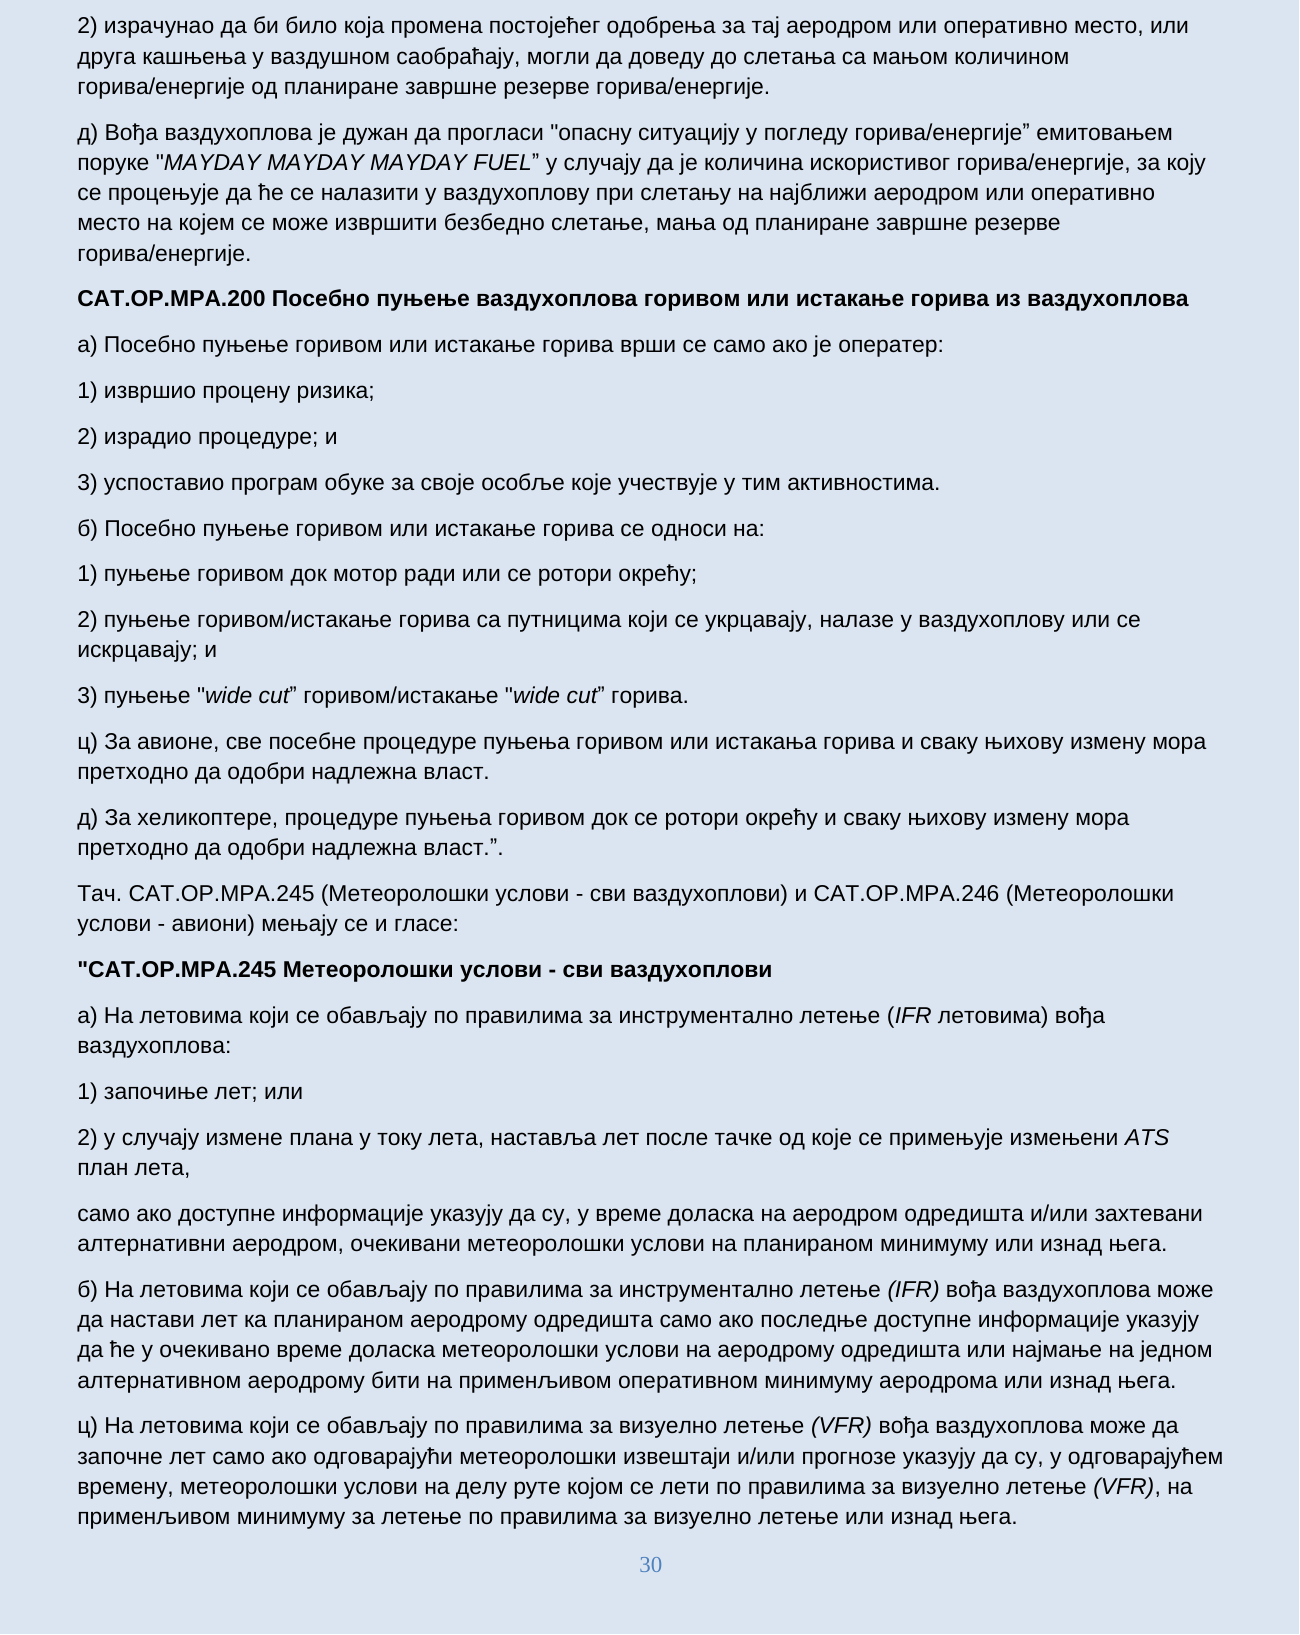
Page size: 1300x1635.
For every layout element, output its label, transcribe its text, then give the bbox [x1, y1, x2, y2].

text д) За хеликоптере, процедуре пуњења горивом док се ротори окрећу и сваку њихову измену мора претходно да одобри надлежна власт.ˮ. [77, 804, 1224, 861]
text б) На летовима који се обављају по правилима за инструментално летење (IFR) вођа ваздухоплова може да настави лет ка планираном аеродрому одредишта само ако последње доступне информације указују да ће у очекивано време доласка метеоролошки услови на аеродрому одредишта или најмање на једном алтернативном аеродрому бити на применљивом оперативном минимуму аеродрома или изнад њега. [77, 1276, 1224, 1393]
text д) Вођа ваздухоплова је дужан да прогласи "опасну ситуацију у погледу горива/енергијеˮ емитовањем поруке "MAYDAY MAYDAY MAYDAY FUELˮ у случају да је количина искористивог горива/енергије, за коју се процењује да ће се налазити у ваздухоплову при слетању на најближи аеродром или оперативно место на којем се може извршити безбедно слетање, мања од планиране завршне резерве горива/енергије. [77, 119, 1224, 266]
text 2) у случају измене плана у току лета, наставља лет после тачке од које се примењује измењени АТS план лета, [77, 1124, 1224, 1181]
text 3) пуњење "wide cutˮ горивом/истакање "wide cutˮ горива. [77, 682, 1224, 709]
text 2) пуњење горивом/истакање горива са путницима који се укрцавају, налазе у ваздухоплову или се искрцавају; и [77, 606, 1224, 663]
text "СAT.OP.MPA.245 Метеоролошки услови - сви ваздухоплови [77, 956, 1224, 983]
text CAT.OP.MPA.200 Посебно пуњење ваздухоплова горивом или истакање горива из ваздухоплова [77, 285, 1224, 312]
text само ако доступне информације указују да су, у време доласка на аеродром одредишта и/или захтевани алтернативни аеродром, очекивани метеоролошки услови на планираном минимуму или изнад њега. [77, 1200, 1224, 1257]
text 1) пуњење горивом док мотор ради или се ротори окрећу; [77, 560, 1224, 587]
text а) Посебно пуњење горивом или истакање горива врши се само ако је оператер: [77, 331, 1224, 358]
text б) Посебно пуњење горивом или истакање горива се односи на: [77, 514, 1224, 541]
text ц) За авионе, све посебне процедуре пуњења горивом или истакања горива и сваку њихову измену мора претходно да одобри надлежна власт. [77, 728, 1224, 785]
text Тач. CAT.ОР.MPA.245 (Метеоролошки услови - сви ваздухоплови) и CAT.ОР.MPA.246 (Метеоролошки услови - авиони) мењају се и гласе: [77, 880, 1224, 937]
text 1) извршио процену ризика; [77, 377, 1224, 403]
text ц) На летовима који се обављају по правилима за визуелно летење (VFR) вођа ваздухоплова може да започне лет само ако одговарајући метеоролошки извештаји и/или прогнозе указују да су, у одговарајућем времену, метеоролошки услови на делу руте којом се лети по правилима за визуелно летење (VFR), на применљивом минимуму за летење по правилима за визуелно летење или изнад њега. [77, 1412, 1224, 1529]
text 1) започиње лет; или [77, 1078, 1224, 1104]
text 3) успоставио програм обуке за своје особље које учествује у тим активностима. [77, 469, 1224, 495]
text 2) израчунао да би било која промена постојећег одобрења за тај аеродром или оперативно место, или друга кашњења у ваздушном саобраћају, могли да доведу до слетања са мањом количином горива/енергије од планиране завршне резерве горива/енергије. [77, 12, 1224, 99]
text a) На летовима који се обављају по правилима за инструментално летење (IFR летовима) вођа ваздухоплова: [77, 1002, 1224, 1059]
text 2) израдио процедуре; и [77, 423, 1224, 449]
